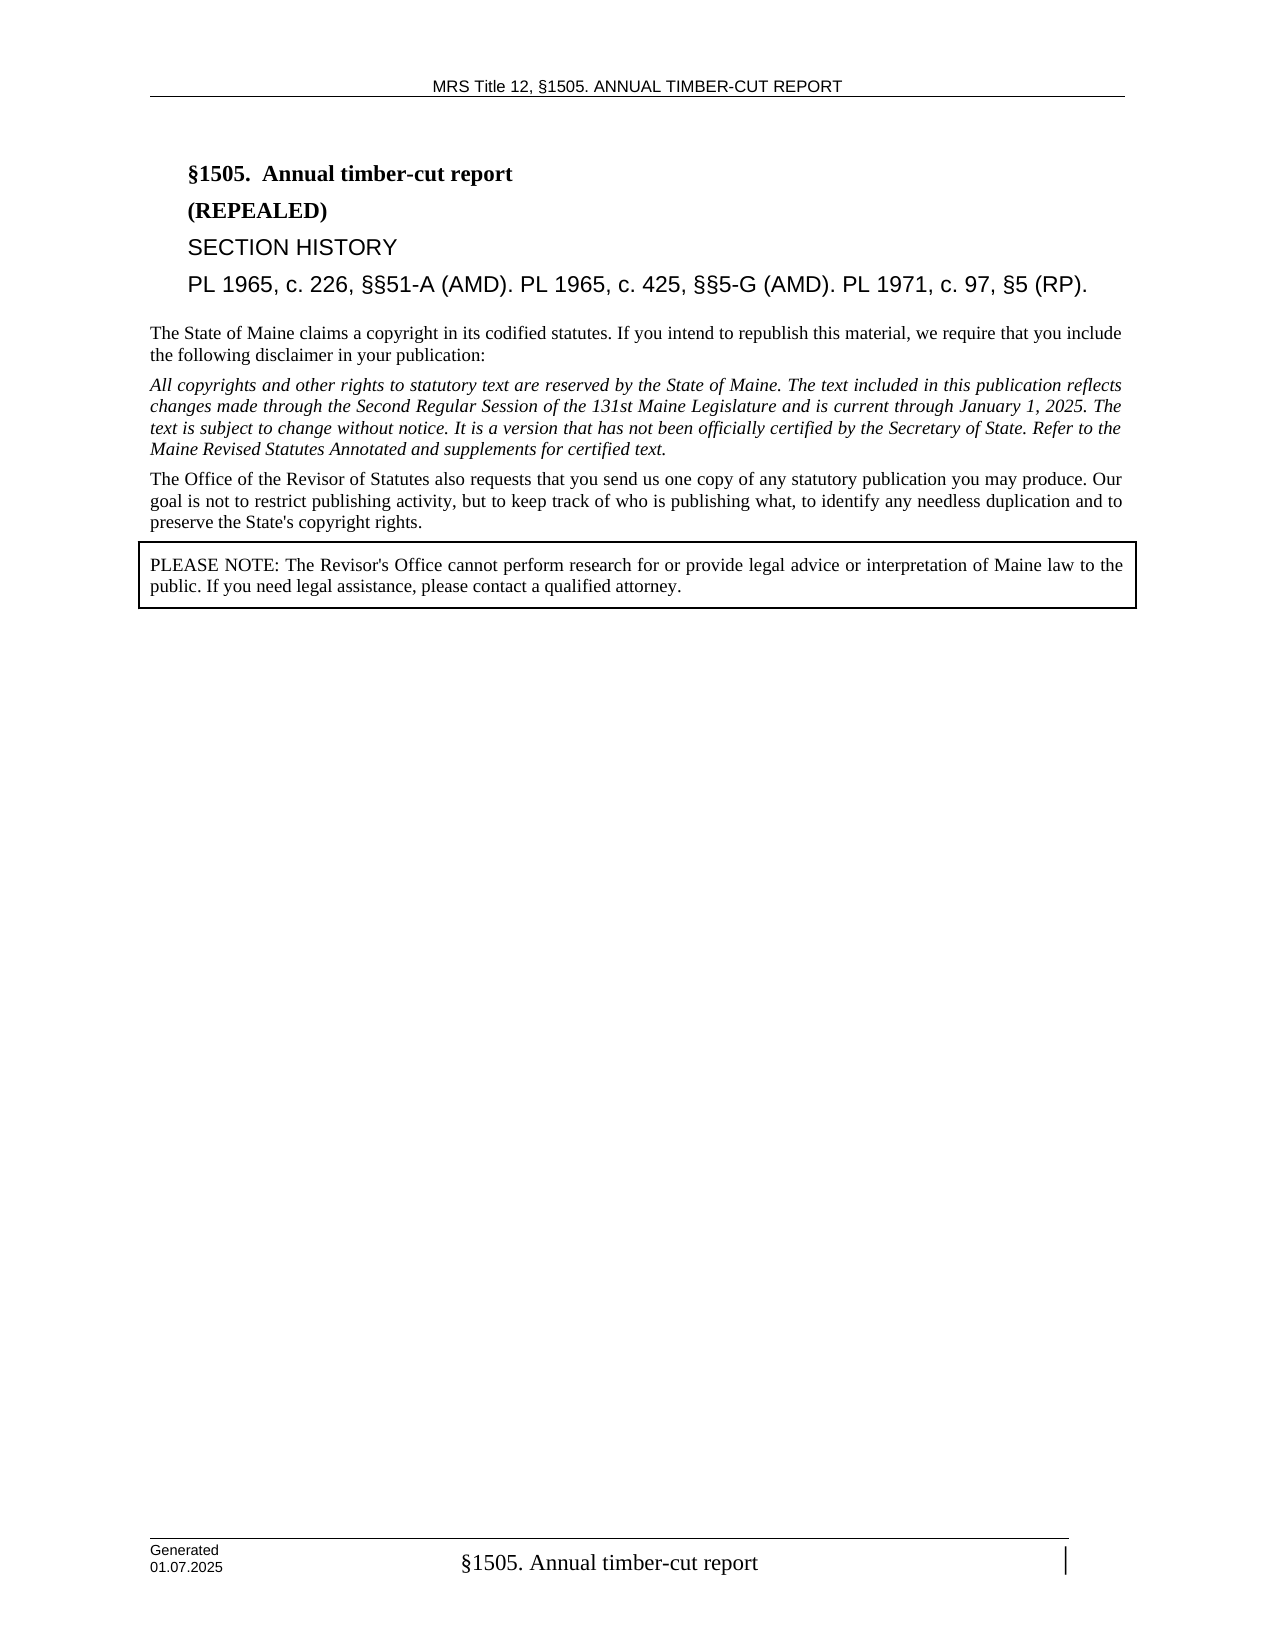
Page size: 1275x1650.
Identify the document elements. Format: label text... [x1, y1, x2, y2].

text The State of Maine claims a copyright in its codified statutes. If you intend to republish this material, we require that you include the following disclaimer in your publication: [150, 322, 1125, 365]
text §1505. Annual timber-cut report [187, 160, 1125, 187]
text PL 1965, c. 226, §§51-A (AMD). PL 1965, c. 425, §§5-G (AMD). PL 1971, c. 97, §5 (RP). [187, 271, 1125, 297]
text The Office of the Revisor of Statutes also requests that you send us one copy of any statutory publication you may produce. Our goal is not to restrict publishing activity, but to keep track of who is publishing what, to identify any needless duplication and to preserve the State's copyright rights. [150, 468, 1125, 533]
text (REPEALED) [187, 197, 1125, 223]
text SECTION HISTORY [187, 234, 1125, 260]
text PLEASE NOTE: The Revisor's Office cannot perform research for or provide legal advice or interpretation of Maine law to the public. If you need legal assistance, please contact a qualified attorney. [140, 543, 1135, 607]
text All copyrights and other rights to statutory text are reserved by the State of Maine. The text included in this publication reflects changes made through the Second Regular Session of the 131st Maine Legislature and is current through January 1, 2025 . The text is subject to change without notice. It is a version that has not been officially certified by the Secretary of State. Refer to the Maine Revised Statutes Annotated and supplements for certified text. [150, 373, 1125, 460]
